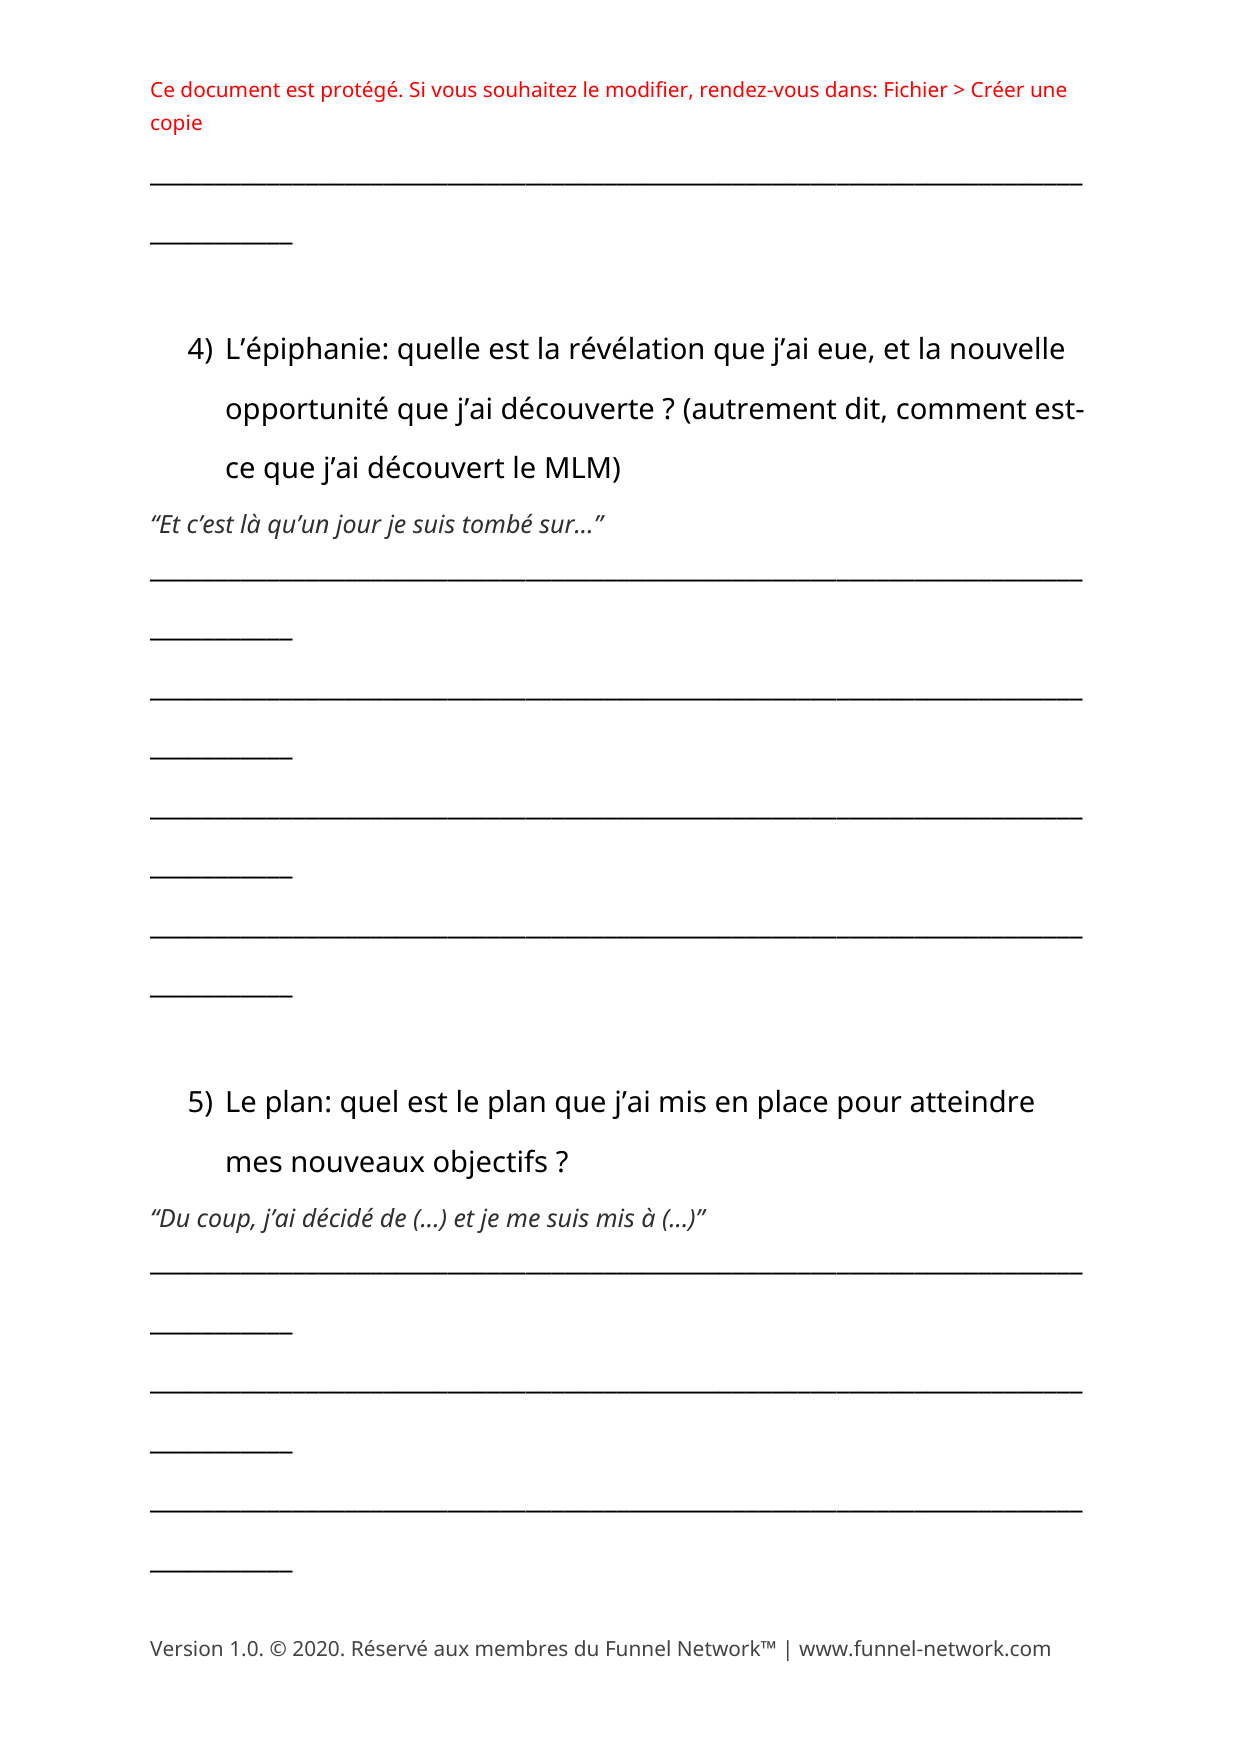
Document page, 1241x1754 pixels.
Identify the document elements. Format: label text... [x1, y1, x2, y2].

list L’épiphanie: quelle est la révélation que j’ai eue, et la nouvelle opportunité que j’ai découverte ? (autrement dit, comment est-ce que j’ai découvert le MLM) [187, 328, 1090, 487]
text “Et c’est là qu’un jour je suis tombé sur...” [150, 507, 1090, 541]
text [150, 150, 1090, 249]
text ___________________________________________________________________________________ [150, 1239, 1090, 1339]
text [150, 1358, 1090, 1458]
text ___________________________________________________________________________________ [150, 546, 1090, 645]
text ___________________________________________________________________________________ [150, 665, 1090, 764]
text ___________________________________________________________________________________ [150, 784, 1090, 883]
list Le plan: quel est le plan que j’ai mis en place pour atteindre mes nouveaux objectifs ? [187, 1081, 1090, 1181]
text ___________________________________________________________________________________ [150, 903, 1090, 1002]
text “Du coup, j’ai décidé de (...) et je me suis mis à (...)” [150, 1200, 1090, 1234]
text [150, 1477, 1090, 1577]
